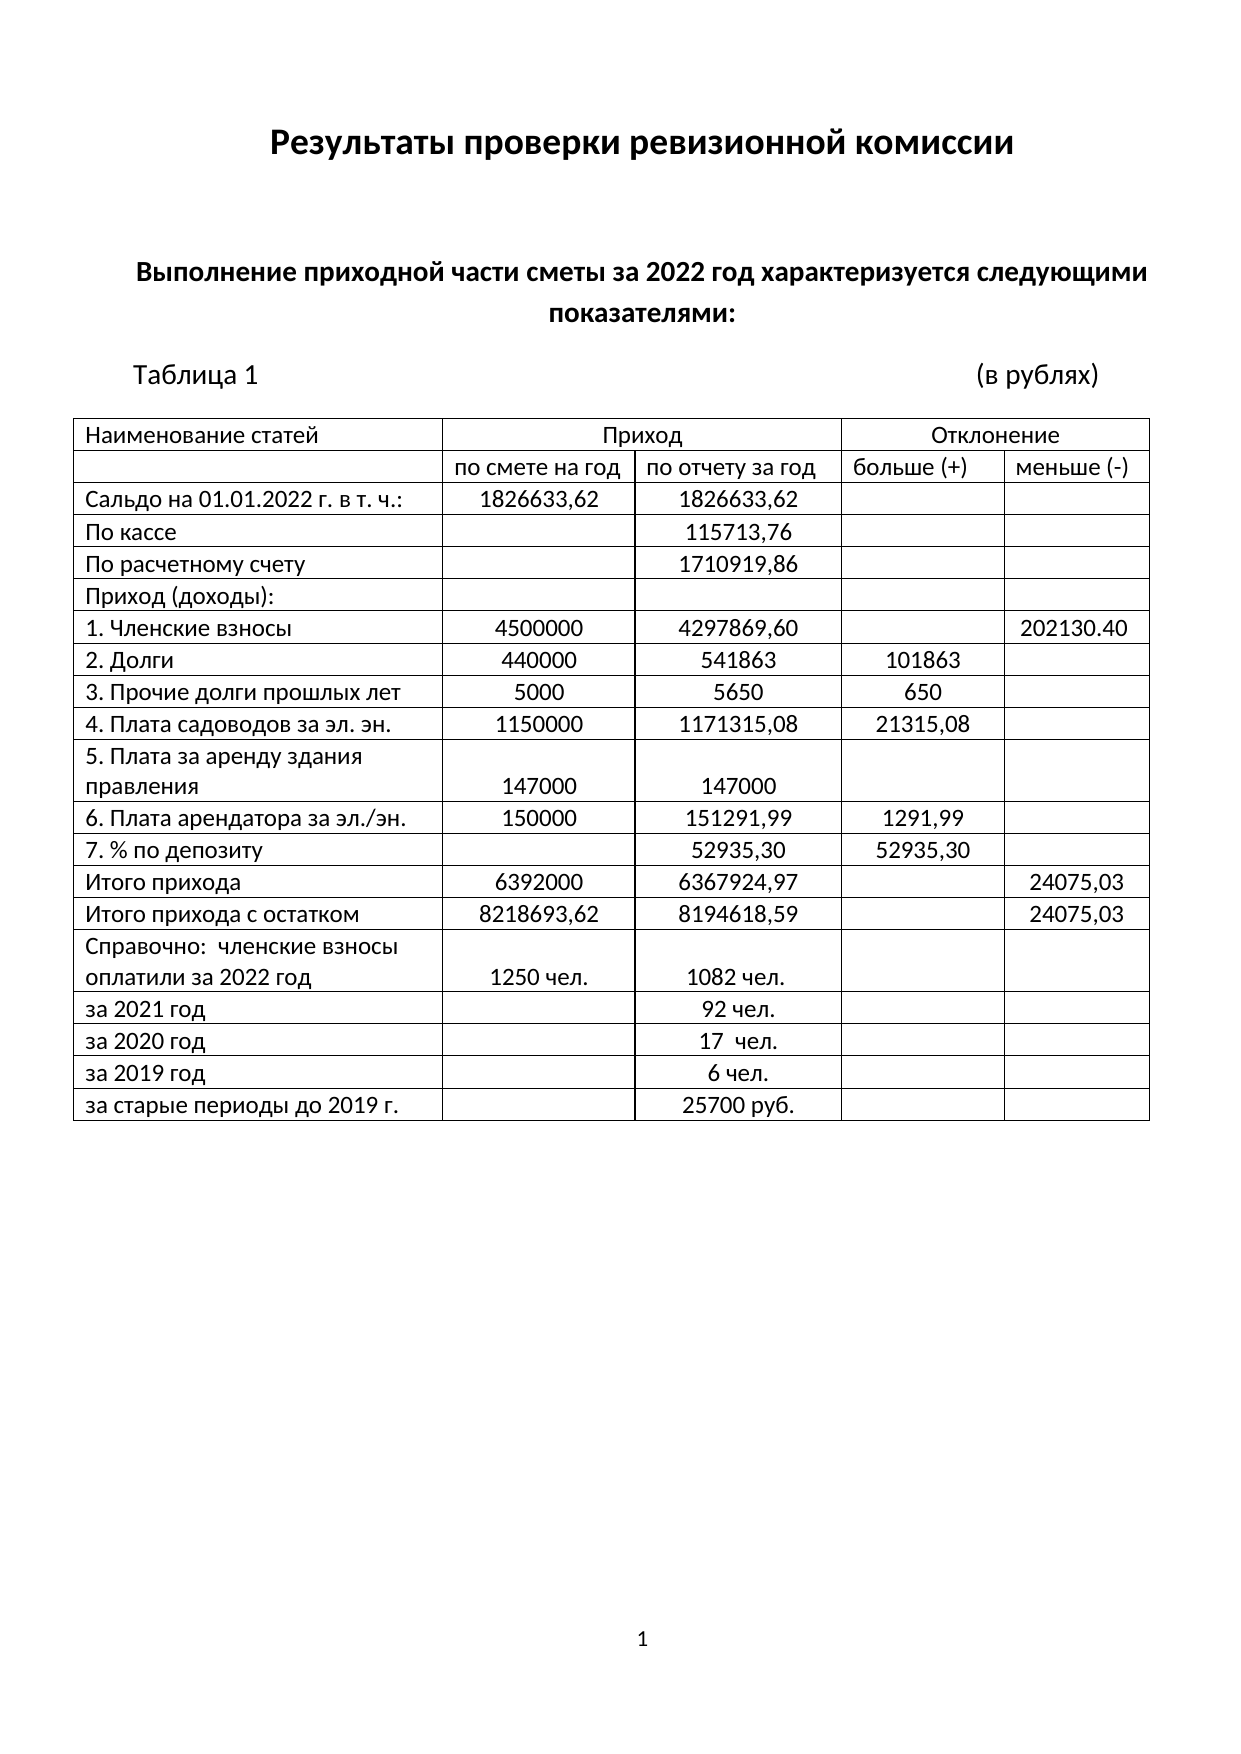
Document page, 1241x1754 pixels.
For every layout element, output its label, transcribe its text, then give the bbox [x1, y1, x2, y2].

table_cell [842, 898, 1004, 929]
table_cell 1250 чел. [443, 930, 634, 991]
table_cell По расчетному счету [74, 547, 442, 578]
table_cell 6. Плата арендатора за эл./эн. [74, 802, 442, 833]
table_cell [1005, 1024, 1149, 1055]
table_cell 1. Членские взносы [74, 611, 442, 642]
table_cell [1005, 483, 1149, 514]
table_cell [842, 1024, 1004, 1055]
table_cell [1005, 547, 1149, 578]
table_cell [842, 547, 1004, 578]
table_cell 541863 [636, 644, 841, 674]
table_cell [842, 740, 1004, 801]
table_cell за старые периоды до 2019 г. [74, 1089, 442, 1119]
table_cell 1082 чел. [636, 930, 841, 991]
table_cell [1005, 1056, 1149, 1087]
table_cell 6392000 [443, 866, 634, 897]
table_cell [1005, 708, 1149, 739]
table_cell за 2020 год [74, 1024, 442, 1055]
table_cell [1005, 834, 1149, 865]
table_cell 151291,99 [636, 802, 841, 833]
table_cell [1005, 644, 1149, 674]
table_cell [443, 547, 634, 578]
table_cell 5650 [636, 676, 841, 707]
table_cell больше (+) [842, 451, 1004, 482]
table_cell 650 [842, 676, 1004, 707]
text Выполнение приходной части сметы за 2022 год характеризуется следующими показателями: [133, 253, 1152, 330]
table_cell [842, 930, 1004, 991]
table_cell за 2019 год [74, 1056, 442, 1087]
table_cell меньше (-) [1005, 451, 1149, 482]
table_cell 1826633,62 [443, 483, 634, 514]
table_cell [74, 451, 442, 482]
table_cell 92 чел. [636, 992, 841, 1023]
table_cell [1005, 515, 1149, 546]
table_header Наименование статей [74, 419, 442, 450]
table_cell [1005, 579, 1149, 610]
table_cell 4500000 [443, 611, 634, 642]
table_cell [443, 992, 634, 1023]
table_cell 147000 [636, 740, 841, 801]
table_cell [1005, 992, 1149, 1023]
table_header Приход [443, 419, 841, 450]
table_cell 8194618,59 [636, 898, 841, 929]
table_cell 101863 [842, 644, 1004, 674]
table_cell Сальдо на 01.01.2022 г. в т. ч.: [74, 483, 442, 514]
table_cell по смете на год [443, 451, 634, 482]
table_cell 21315,08 [842, 708, 1004, 739]
table_cell Справочно: членские взносы оплатили за 2022 год [74, 930, 442, 991]
table_cell [842, 1056, 1004, 1087]
table_cell 202130.40 [1005, 611, 1149, 642]
table_cell 1291,99 [842, 802, 1004, 833]
table_cell Итого прихода [74, 866, 442, 897]
table_cell 2. Долги [74, 644, 442, 674]
table_cell 147000 [443, 740, 634, 801]
table_cell 1171315,08 [636, 708, 841, 739]
table_cell [1005, 740, 1149, 801]
table_cell [842, 866, 1004, 897]
table_cell [443, 515, 634, 546]
table_cell 52935,30 [636, 834, 841, 865]
table_cell по отчету за год [636, 451, 841, 482]
table_cell 3. Прочие долги прошлых лет [74, 676, 442, 707]
table_cell [842, 515, 1004, 546]
table_cell 52935,30 [842, 834, 1004, 865]
table_cell [443, 1056, 634, 1087]
table_cell [443, 1089, 634, 1119]
table_cell [842, 483, 1004, 514]
table_cell 150000 [443, 802, 634, 833]
table_cell [842, 611, 1004, 642]
table_cell 25700 руб. [636, 1089, 841, 1119]
table_cell [842, 1089, 1004, 1119]
table_cell 1150000 [443, 708, 634, 739]
table_cell [443, 579, 634, 610]
table_cell 24075,03 [1005, 866, 1149, 897]
table_cell 4297869,60 [636, 611, 841, 642]
table_cell По кассе [74, 515, 442, 546]
table_cell 1710919,86 [636, 547, 841, 578]
table_cell [1005, 930, 1149, 991]
table_cell Приход (доходы): [74, 579, 442, 610]
table_header Отклонение [842, 419, 1149, 450]
table_cell [1005, 802, 1149, 833]
table_cell 1826633,62 [636, 483, 841, 514]
table_cell 5. Плата за аренду здания правления [74, 740, 442, 801]
table_cell 7. % по депозиту [74, 834, 442, 865]
text Результаты проверки ревизионной комиссии [133, 118, 1152, 164]
table_cell [1005, 676, 1149, 707]
table_cell 6367924,97 [636, 866, 841, 897]
table_cell 24075,03 [1005, 898, 1149, 929]
table_cell 115713,76 [636, 515, 841, 546]
table_cell 6 чел. [636, 1056, 841, 1087]
table_cell 4. Плата садоводов за эл. эн. [74, 708, 442, 739]
table_cell [443, 834, 634, 865]
table_cell [443, 1024, 634, 1055]
table_cell Итого прихода с остатком [74, 898, 442, 929]
table_cell [636, 579, 841, 610]
table_cell 5000 [443, 676, 634, 707]
text Таблица 1 (в рублях) [133, 356, 1152, 392]
table_cell 440000 [443, 644, 634, 674]
table_cell 17 чел. [636, 1024, 841, 1055]
table_cell за 2021 год [74, 992, 442, 1023]
table_cell [1005, 1089, 1149, 1119]
table_cell [842, 579, 1004, 610]
table_cell [842, 992, 1004, 1023]
table_cell 8218693,62 [443, 898, 634, 929]
